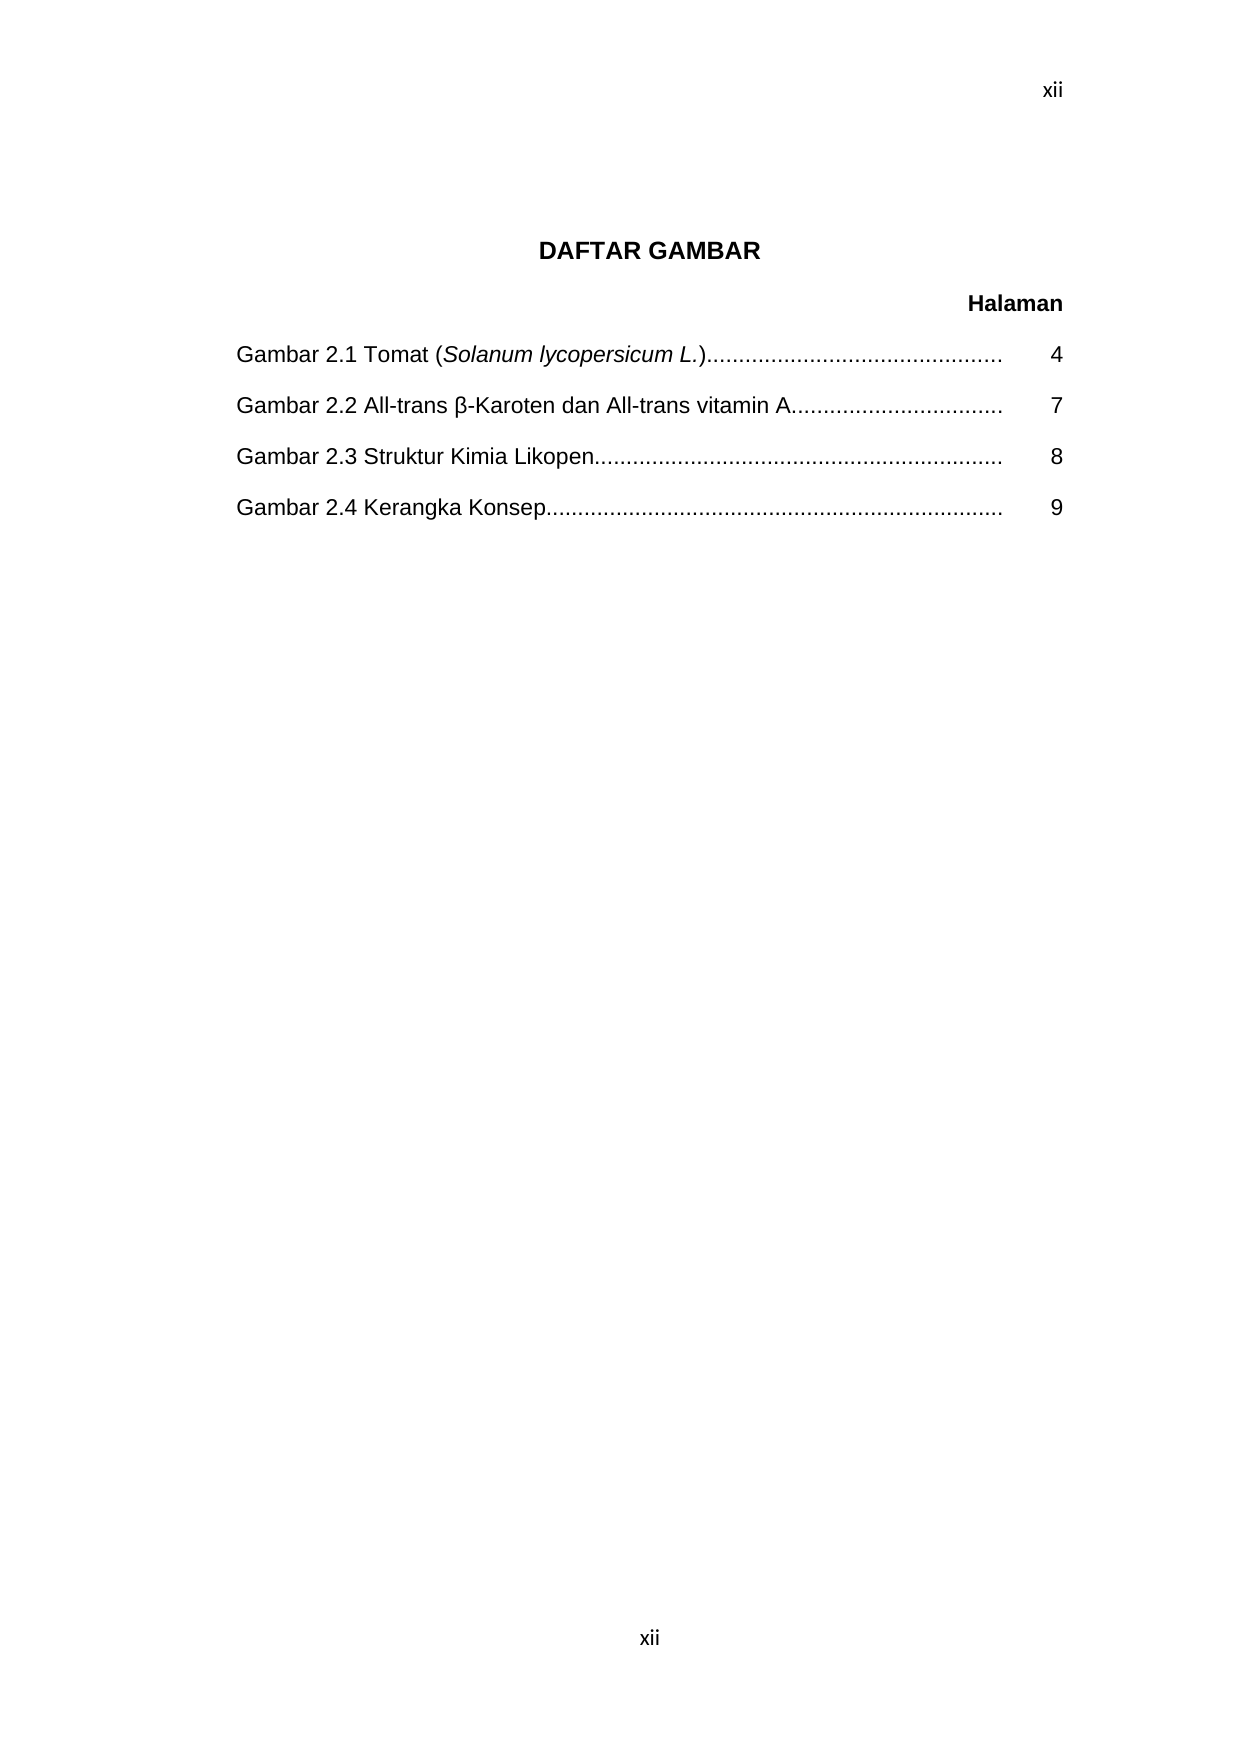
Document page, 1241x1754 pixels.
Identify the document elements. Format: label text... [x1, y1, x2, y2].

text Gambar 2.2 All-trans β-Karoten dan All-trans vitamin A 7 [236, 392, 1063, 418]
text Gambar 2.4 Kerangka Konsep 9 [236, 494, 1063, 521]
text Halaman [236, 290, 1063, 316]
text Gambar 2.3 Struktur Kimia Likopen 8 [236, 443, 1063, 469]
text Gambar 2.1 Tomat (Solanum lycopersicum L.) 4 [236, 341, 1063, 367]
text DAFTAR GAMBAR [236, 236, 1063, 265]
